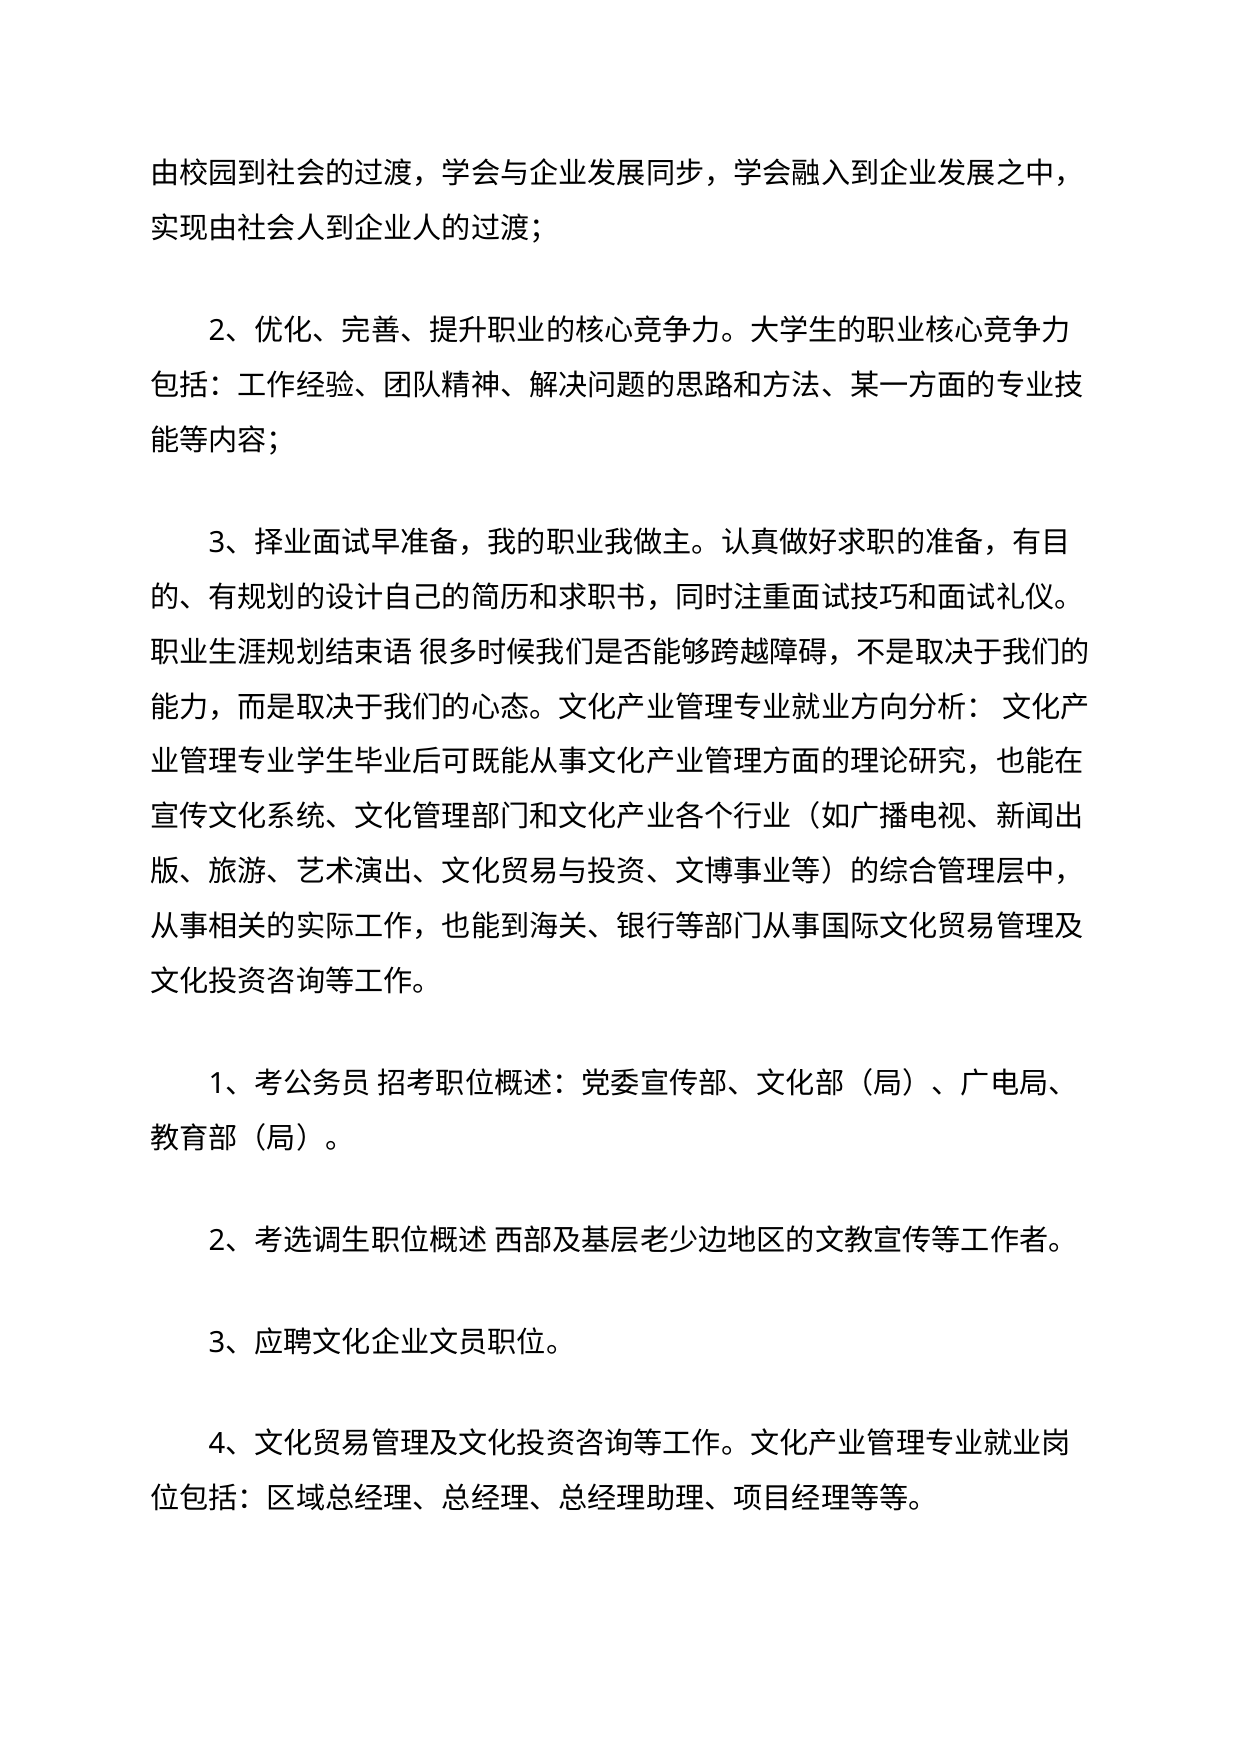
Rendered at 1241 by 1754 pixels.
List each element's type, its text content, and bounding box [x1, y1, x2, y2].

text 2、优化、完善、提升职业的核心竞争力。大学生的职业核心竞争力包括：工作经验、团队精神、解决问题的思路和方法、某一方面的专业技能等内容； [150, 307, 1090, 459]
text 1、考公务员 招考职位概述：党委宣传部、文化部（局）、广电局、教育部（局）。 [150, 1059, 1090, 1157]
text 2、考选调生职位概述 西部及基层老少边地区的文教宣传等工作者。 [150, 1216, 1090, 1258]
text 3、择业面试早准备，我的职业我做主。认真做好求职的准备，有目的、有规划的设计自己的简历和求职书，同时注重面试技巧和面试礼仪。职业生涯规划结束语 很多时候我们是否能够跨越障碍，不是取决于我们的能力，而是取决于我们的心态。文化产业管理专业就业方向分析： 文化产业管理专业学生毕业后可既能从事文化产业管理方面的理论研究，也能在宣传文化系统、文化管理部门和文化产业各个行业（如广播电视、新闻出版、旅游、艺术演出、文化贸易与投资、文博事业等）的综合管理层中，从事相关的实际工作，也能到海关、银行等部门从事国际文化贸易管理及文化投资咨询等工作。 [150, 518, 1090, 1000]
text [150, 150, 1090, 247]
text 3、应聘文化企业文员职位。 [150, 1318, 1090, 1361]
text 4、文化贸易管理及文化投资咨询等工作。文化产业管理专业就业岗位包括：区域总经理、总经理、总经理助理、项目经理等等。 [150, 1420, 1090, 1517]
